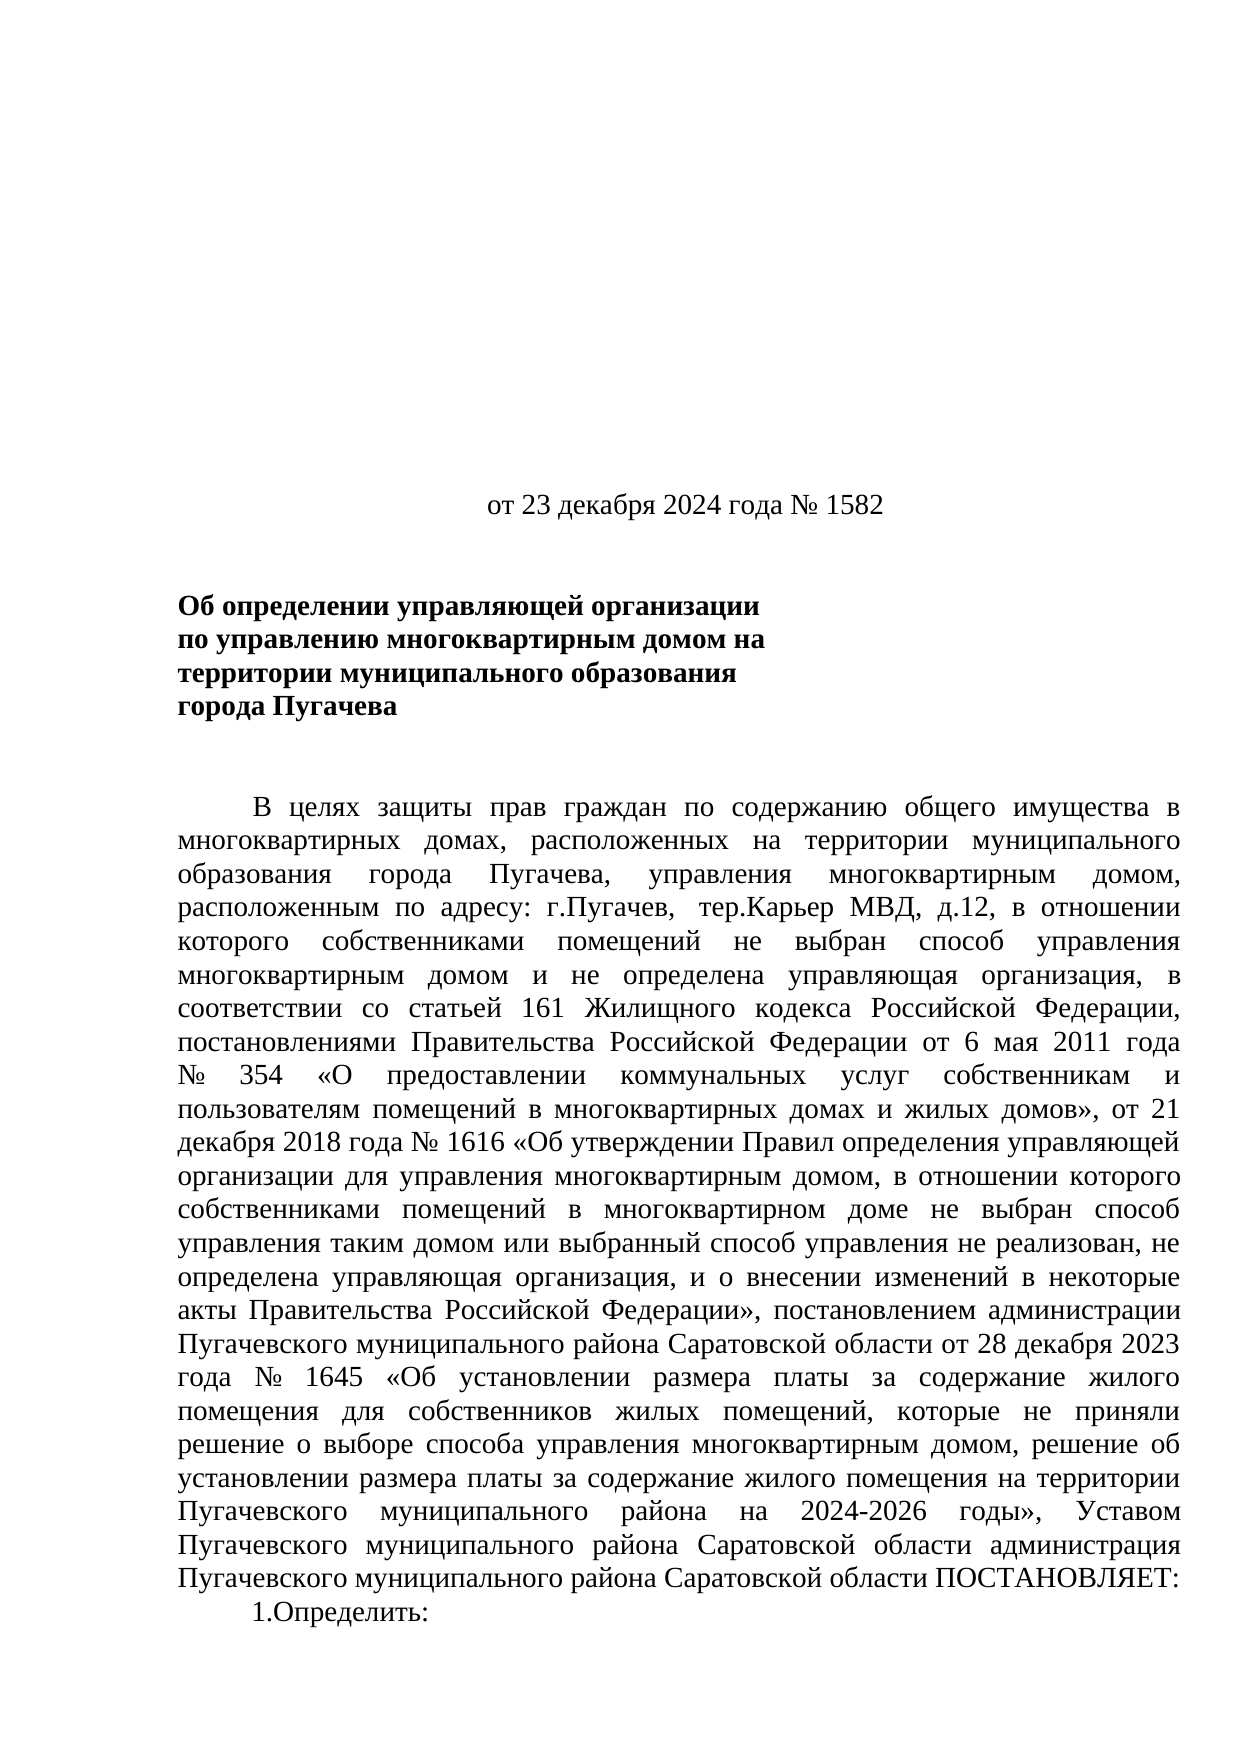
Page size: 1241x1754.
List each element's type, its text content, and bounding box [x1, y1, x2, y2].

text от 23 декабря 2024 года № 1582 [398, 487, 1181, 521]
text территории муниципального образования [177, 655, 1181, 688]
text В целях защиты прав граждан по содержанию общего имущества в многоквартирных домах, расположенных на территории муниципального образования города Пугачева, управления многоквартирным домом, расположенным по адресу: г.Пугачев, тер.Карьер МВД, д.12, в отношении которого собственниками помещений не выбран способ управления многоквартирным домом и не определена управляющая организация, в соответствии со статьей 161 Жилищного кодекса Российской Федерации, постановлениями Правительства Российской Федерации от 6 мая 2011 года № 354 «О предоставлении коммунальных услуг собственникам и пользователям помещений в многоквартирных домах и жилых домов», от 21 декабря 2018 года № 1616 «Об утверждении Правил определения управляющей организации для управления многоквартирным домом, в отношении которого собственниками помещений в многоквартирном доме не выбран способ управления таким домом или выбранный способ управления не реализован, не определена управляющая организация, и о внесении изменений в некоторые акты Правительства Российской Федерации», постановлением администрации Пугачевского муниципального района Саратовской области от 28 декабря 2023 года № 1645 «Об установлении размера платы за содержание жилого помещения для собственников жилых помещений, которые не приняли решение о выборе способа управления многоквартирным домом, решение об установлении размера платы за содержание жилого помещения на территории Пугачевского муниципального района на 2024-2026 годы», Уставом Пугачевского муниципального района Саратовской области администрация Пугачевского муниципального района Саратовской области ПОСТАНОВЛЯЕТ: [177, 1292, 1181, 1594]
text города Пугачева [177, 688, 1181, 722]
text 1.Определить: [177, 1594, 1181, 1628]
text В целях защиты прав граждан по содержанию общего имущества в многоквартирных домах, расположенных на территории муниципального образования города Пугачева, управления многоквартирным домом, расположенным по адресу: г.Пугачев, тер.Карьер МВД, д.12, в отношении которого собственниками помещений не выбран способ управления многоквартирным домом и не определена управляющая организация, в соответствии со статьей 161 Жилищного кодекса Российской Федерации, постановлениями Правительства Российской Федерации от 6 мая 2011 года № 354 «О предоставлении коммунальных услуг собственникам и пользователям помещений в многоквартирных домах и жилых домов», от 21 декабря 2018 года № 1616 «Об утверждении Правил определения управляющей организации для управления многоквартирным домом, в отношении которого собственниками помещений в многоквартирном доме не выбран способ управления таким домом или выбранный способ управления не реализован, не определена управляющая организация, и о внесении изменений в некоторые акты Правительства Российской Федерации», постановлением администрации Пугачевского муниципального района Саратовской области от 28 декабря 2023 года № 1645 «Об установлении размера платы за содержание жилого помещения для собственников жилых помещений, которые не приняли решение о выборе способа управления многоквартирным домом, решение об установлении размера платы за содержание жилого помещения на территории Пугачевского муниципального района на 2024-2026 годы», Уставом Пугачевского муниципального района Саратовской области администрация Пугачевского муниципального района Саратовской области ПОСТАНОВЛЯЕТ: [177, 789, 1181, 1192]
text Об определении управляющей организации [177, 588, 1181, 621]
text по управлению многоквартирным домом на [177, 621, 1181, 655]
